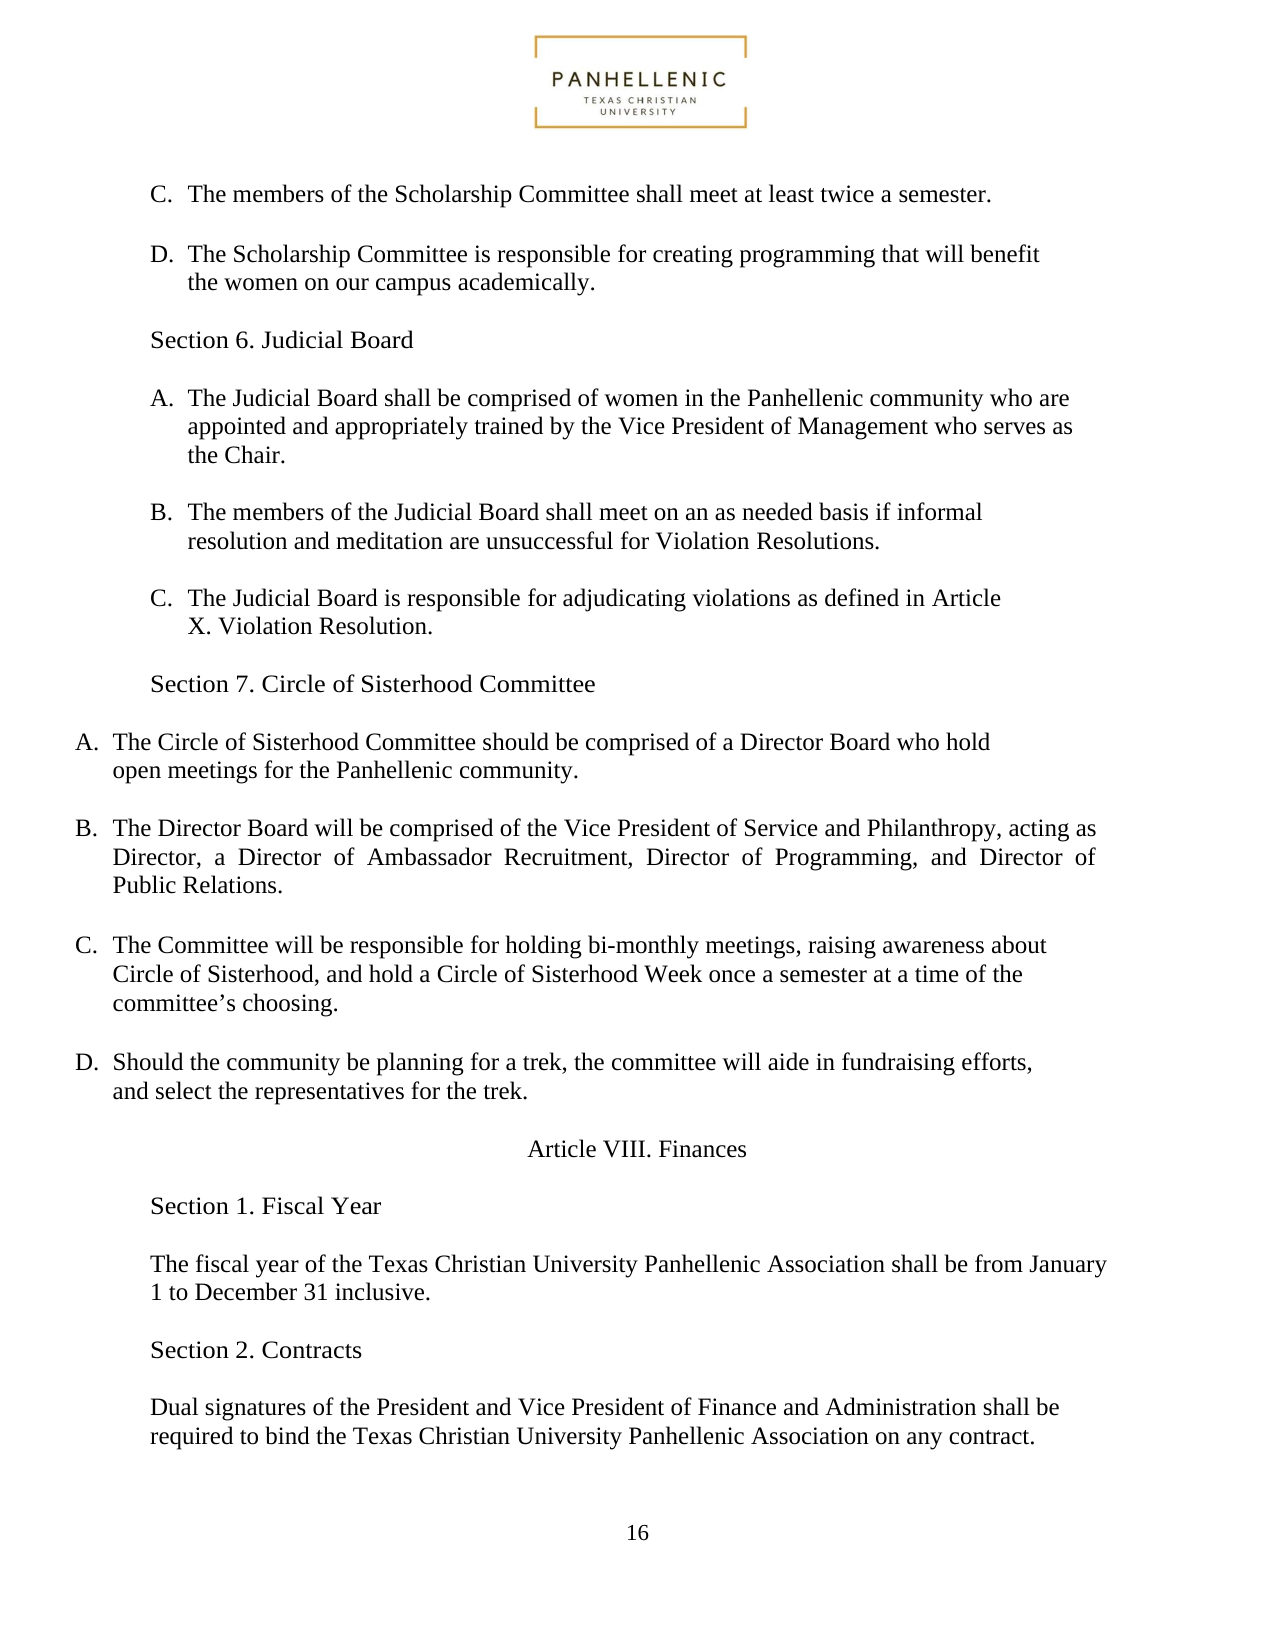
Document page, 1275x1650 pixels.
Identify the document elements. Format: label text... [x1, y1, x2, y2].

list The members of the Judicial Board shall meet on an as needed basis if informal resolution and meditation are unsuccessful for Violation Resolutions. [150, 498, 1088, 554]
list The Committee will be responsible for holding bi-monthly meetings, raising awareness about Circle of Sisterhood, and hold a Circle of Sisterhood Week once a semester at a time of the committee’s choosing. [75, 930, 1113, 1016]
list The Scholarship Committee is responsible for creating programming that will benefit the women on our campus academically. [150, 239, 1076, 296]
text Section 7. Circle of Sisterhood Committee [150, 669, 1135, 698]
list The Circle of Sisterhood Committee should be comprised of a Director Board who hold open meetings for the Panhellenic community. [75, 727, 1044, 784]
text Section 2. Contracts [150, 1335, 1135, 1364]
text The fiscal year of the Texas Christian University Panhellenic Association shall be from January 1 to December 31 inclusive. [150, 1249, 1117, 1306]
text Article VIII. Finances [445, 1134, 829, 1162]
text Dual signatures of the President and Vice President of Finance and Administration shall be required to bind the Texas Christian University Panhellenic Association on any contract. [150, 1392, 1135, 1450]
picture [533, 34, 750, 131]
list The Director Board will be comprised of the Vice President of Service and Philanthropy, acting as Director, a Director of Ambassador Recruitment, Director of Programming, and Director of Public Relations. [75, 813, 1097, 899]
list The Judicial Board is responsible for adjudicating violations as defined in Article X. Violation Resolution. [150, 584, 1027, 640]
list The members of the Scholarship Committee shall meet at least twice a semester. [150, 179, 1135, 208]
list Should the community be planning for a trek, the committee will aide in fundraising efforts, and select the representatives for the trek. [75, 1047, 1074, 1105]
text Section 1. Fiscal Year [150, 1191, 1135, 1220]
list The Judicial Board shall be comprised of women in the Panhellenic community who are appointed and appropriately trained by the Vice President of Management who serves as the Chair. [150, 383, 1109, 469]
text Section 6. Judicial Board [150, 325, 1135, 354]
